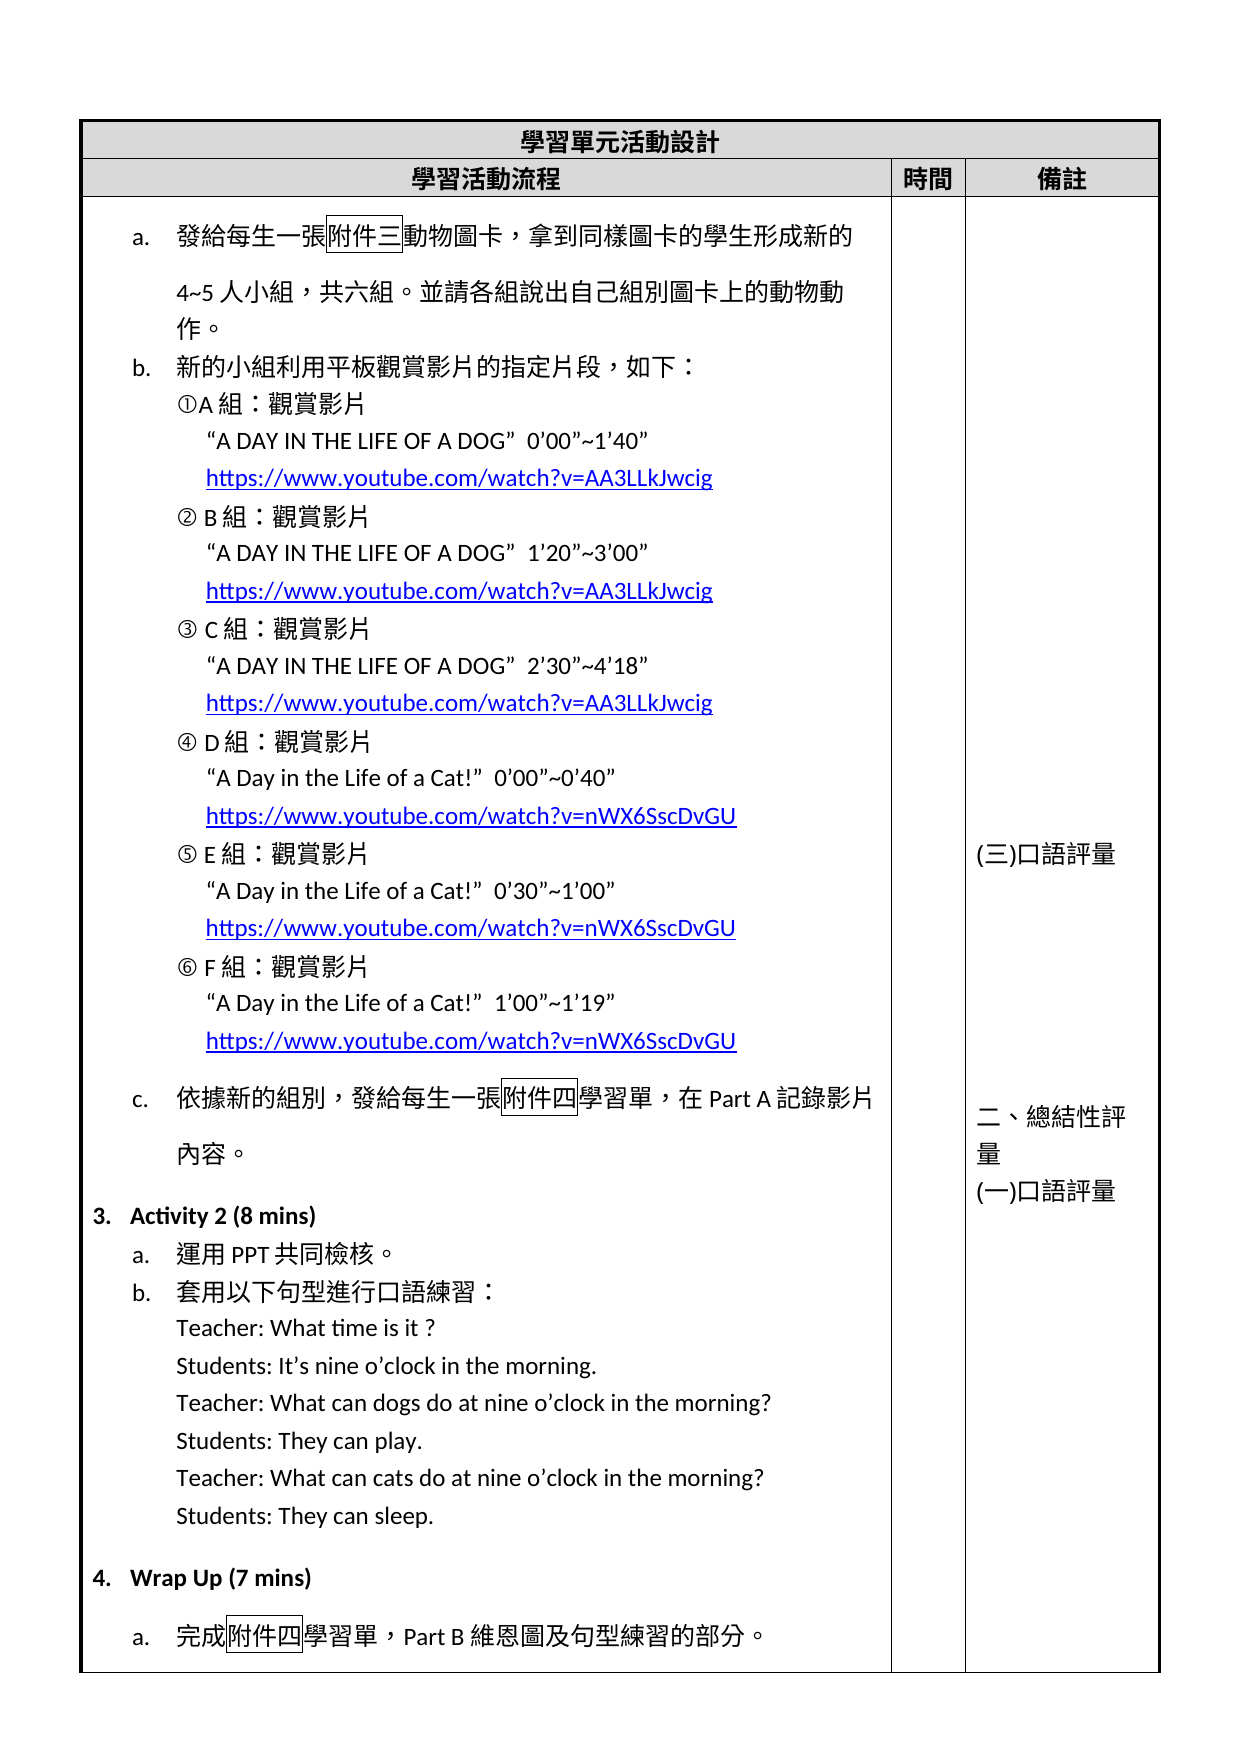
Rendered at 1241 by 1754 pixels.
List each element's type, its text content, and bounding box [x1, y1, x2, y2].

table_cell 學習活動流程 [83, 159, 891, 196]
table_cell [83, 197, 891, 1672]
table_header 學習單元活動設計 [83, 122, 1158, 158]
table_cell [966, 197, 1158, 1672]
table_cell 備註 [966, 159, 1158, 196]
table_cell [892, 197, 965, 1672]
table_cell 時間 [892, 159, 965, 196]
